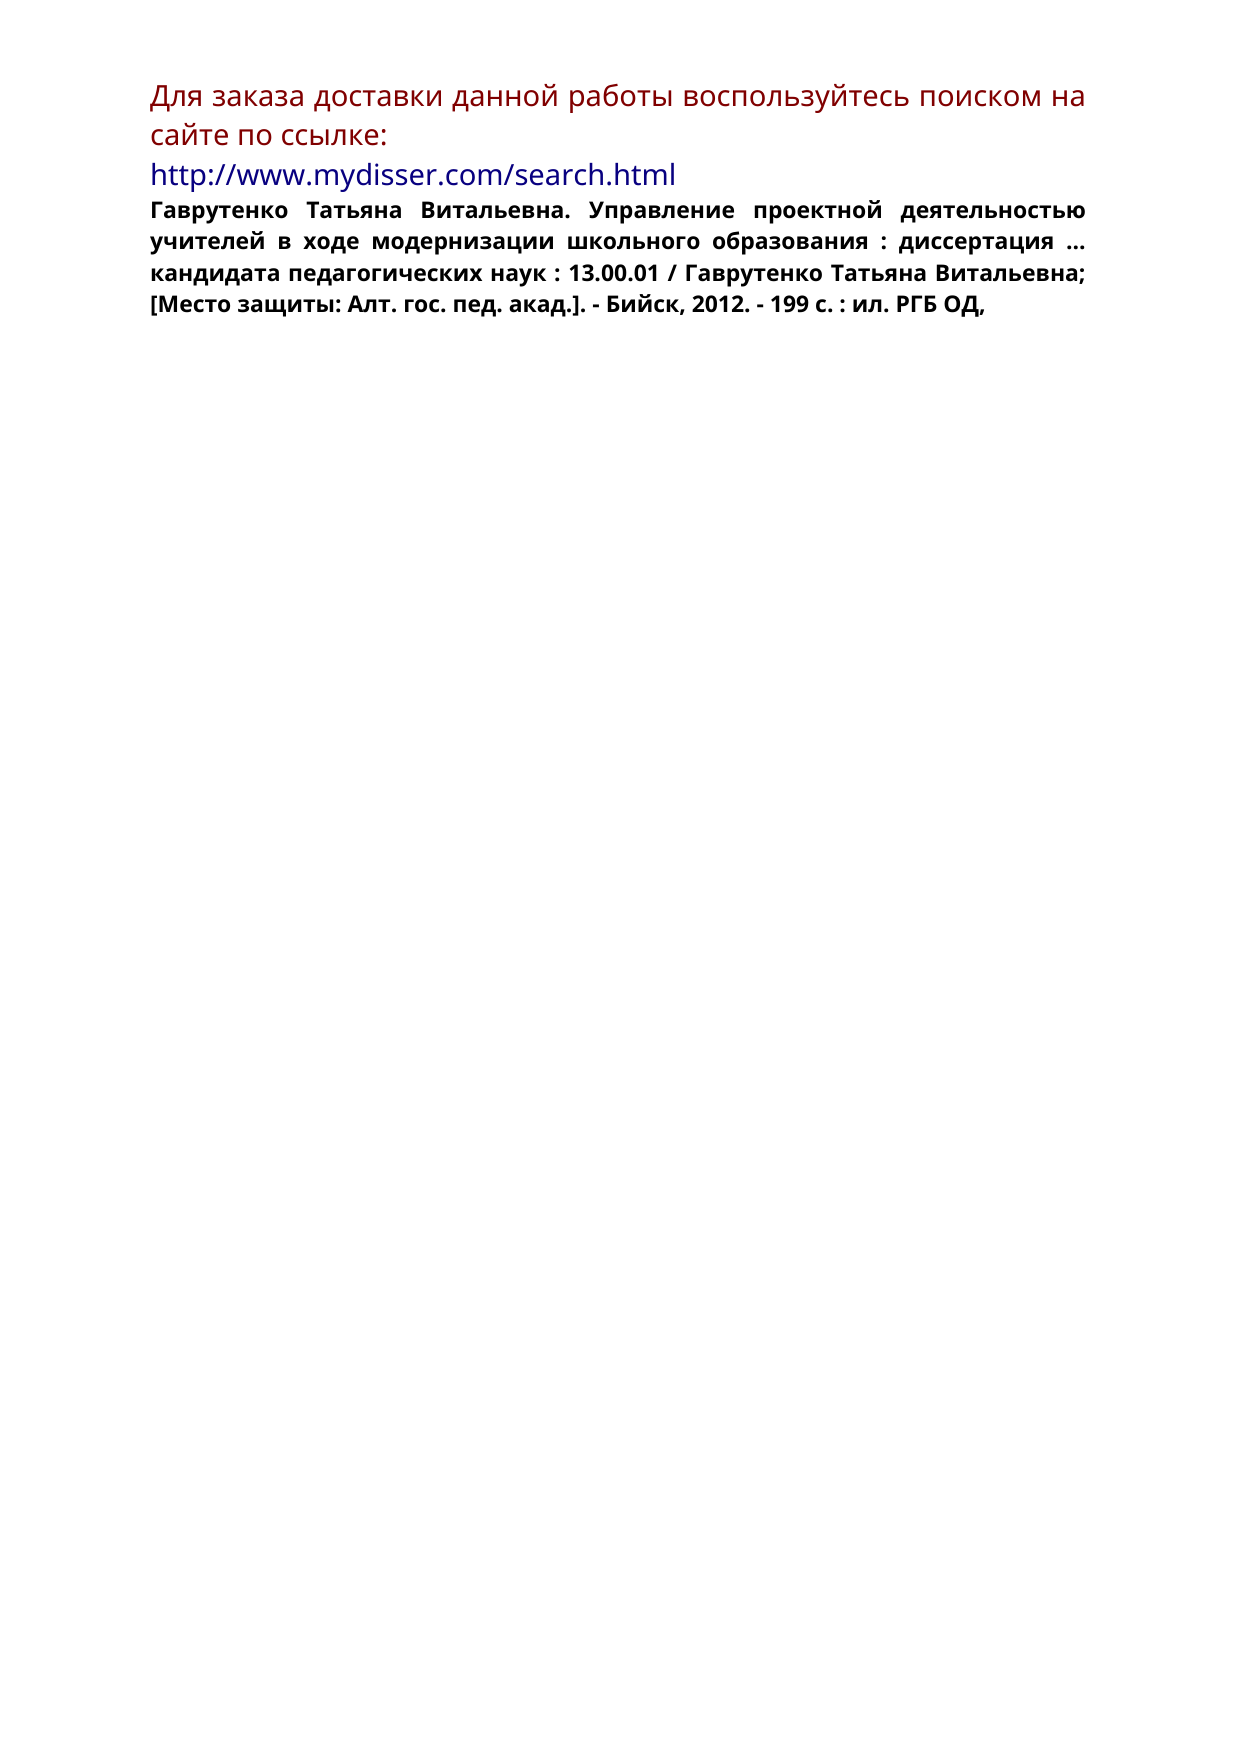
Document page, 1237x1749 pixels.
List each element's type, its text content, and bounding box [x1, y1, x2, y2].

text Гаврутенко Татьяна Витальевна. Управление проектной деятельностью учителей в ходе модернизации школьного образования : диссертация ... кандидата педагогических наук : 13.00.01 / Гаврутенко Татьяна Витальевна; [Место защиты: Алт. гос. пед. акад.]. - Бийск, 2012. - 199 с. : ил. РГБ ОД, [150, 194, 1086, 319]
